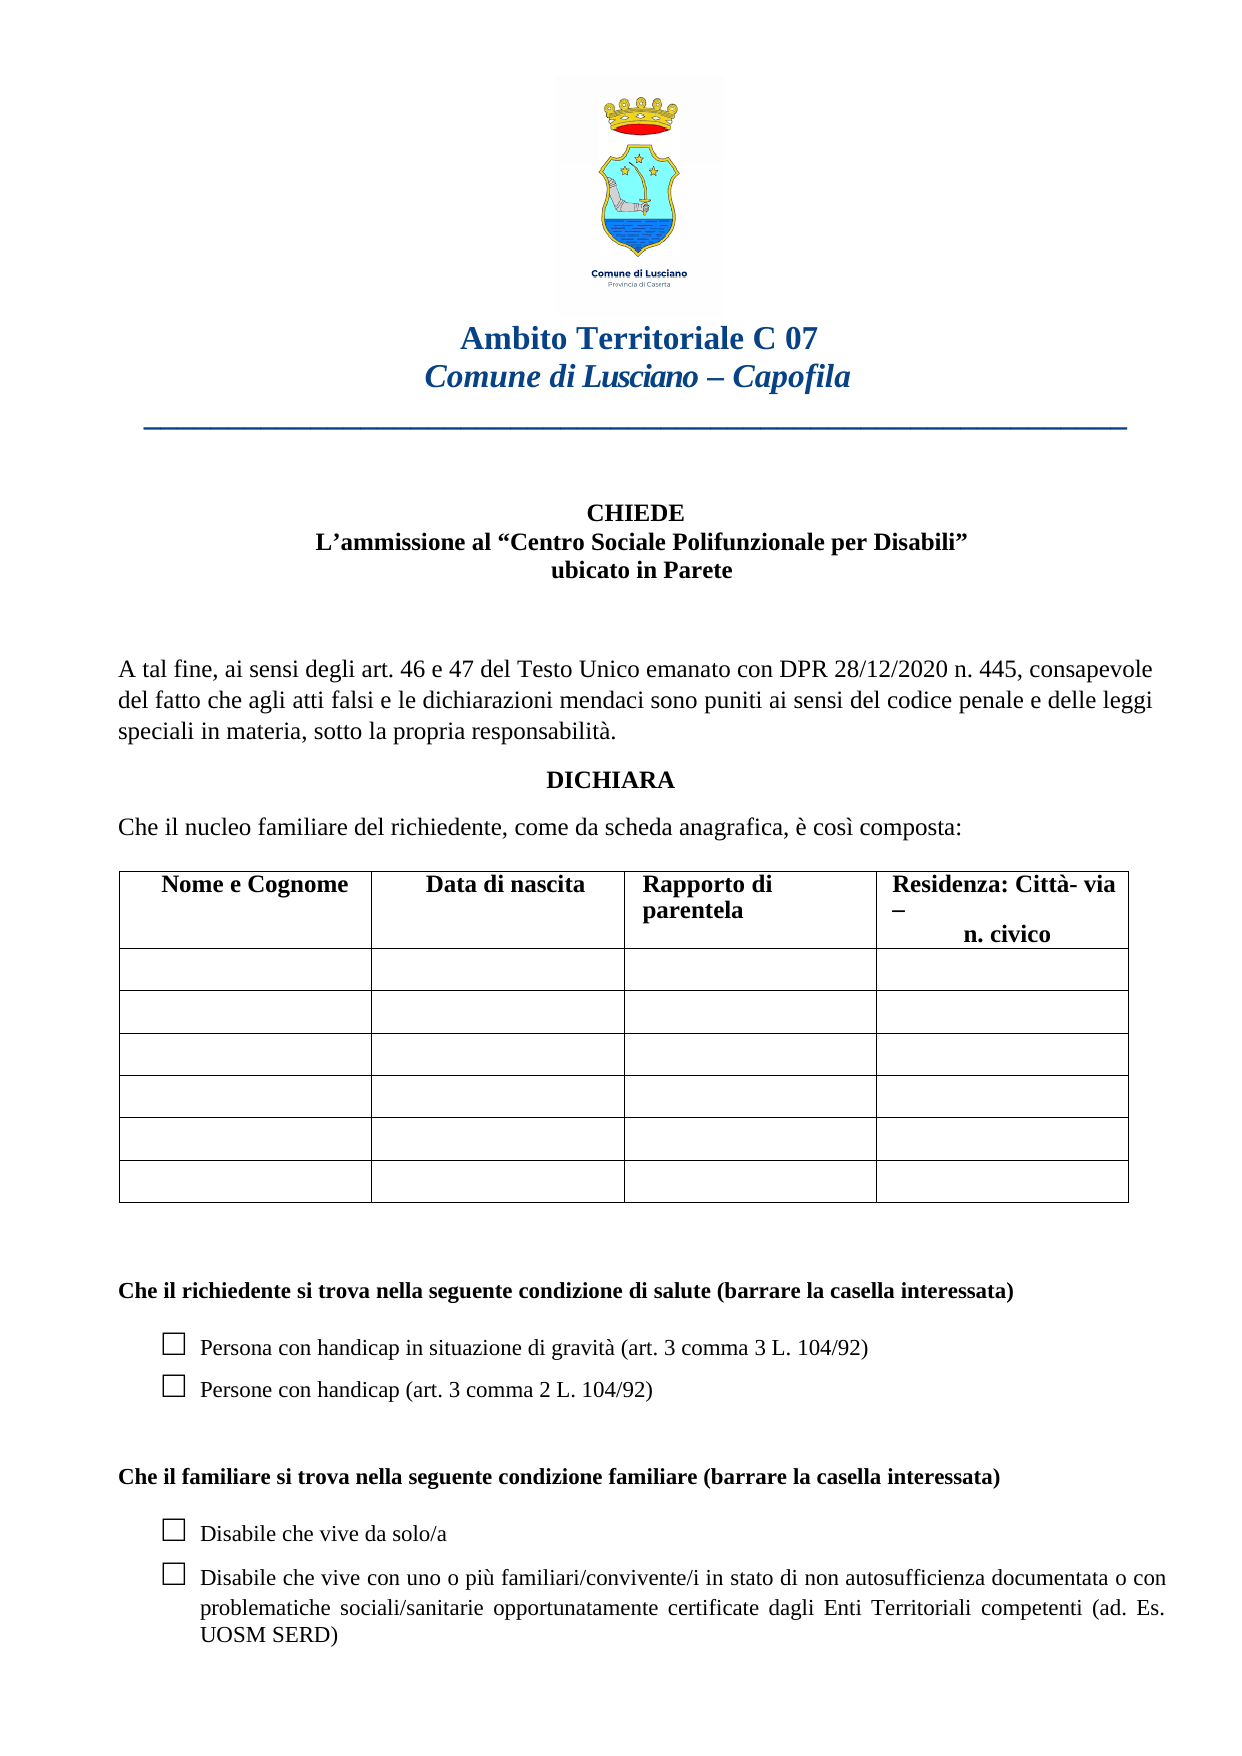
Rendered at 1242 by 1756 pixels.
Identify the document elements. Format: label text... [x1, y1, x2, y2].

list Disabile che vive con uno o più familiari/convivente/i in stato di non autosufficienza documentata o con problematiche sociali/sanitarie opportunatamente certificate dagli Enti Territoriali competenti (ad. Es. UOSM SERD) [162, 1550, 1166, 1647]
table_cell [120, 1034, 371, 1075]
list Persone con handicap (art. 3 comma 2 L. 104/92) [162, 1364, 1177, 1406]
text A tal fine, ai sensi degli art. 46 e 47 del Testo Unico emanato con DPR 28/12/2020 n. 445, consapevole del fatto che agli atti falsi e le dichiarazioni mendaci sono puniti ai sensi del codice penale e delle leggi speciali in materia, sotto la propria responsabilità. [118, 654, 1153, 745]
table_cell [877, 991, 1128, 1032]
table_cell [625, 1076, 876, 1117]
table_cell [372, 1118, 624, 1160]
table_cell [877, 949, 1128, 990]
table_cell [877, 1161, 1128, 1202]
subtitle DICHIARA [118, 765, 697, 793]
table_cell [877, 1076, 1128, 1117]
table_cell [372, 1161, 624, 1202]
table_cell [372, 1034, 624, 1075]
text ubicato in Parete [106, 555, 1177, 584]
table_header Rapporto di parentela [625, 872, 876, 947]
table_header Residenza: Città- via – n. civico [877, 872, 1128, 947]
table_header Nome e Cognome [120, 872, 371, 947]
table_cell [120, 1118, 371, 1160]
table_cell [372, 991, 624, 1032]
subtitle Che il familiare si trova nella seguente condizione familiare (barrare la casella interessata) [118, 1463, 1177, 1489]
table_cell [625, 949, 876, 990]
table_header Data di nascita [372, 872, 624, 947]
table_cell [120, 1161, 371, 1202]
list Disabile che vive da solo/a [162, 1507, 1177, 1550]
text Che il nucleo familiare del richiedente, come da scheda anagrafica, è così composta: [118, 812, 1177, 841]
subtitle Che il richiedente si trova nella seguente condizione di salute (barrare la casella interessata) [118, 1277, 1177, 1304]
subtitle CHIEDE [574, 498, 697, 527]
table_cell [625, 991, 876, 1032]
table_cell [372, 1076, 624, 1117]
table_cell [120, 949, 371, 990]
table_cell [372, 949, 624, 990]
table_cell [877, 1034, 1128, 1075]
table_cell [120, 991, 371, 1032]
text L’ammissione al “Centro Sociale Polifunzionale per Disabili” [106, 527, 1177, 555]
table_cell [120, 1076, 371, 1117]
table_cell [625, 1161, 876, 1202]
table_cell [877, 1118, 1128, 1160]
table_cell [625, 1034, 876, 1075]
list Persona con handicap in situazione di gravità (art. 3 comma 3 L. 104/92) [162, 1322, 1177, 1364]
table_cell [625, 1118, 876, 1160]
picture [529, 75, 749, 318]
